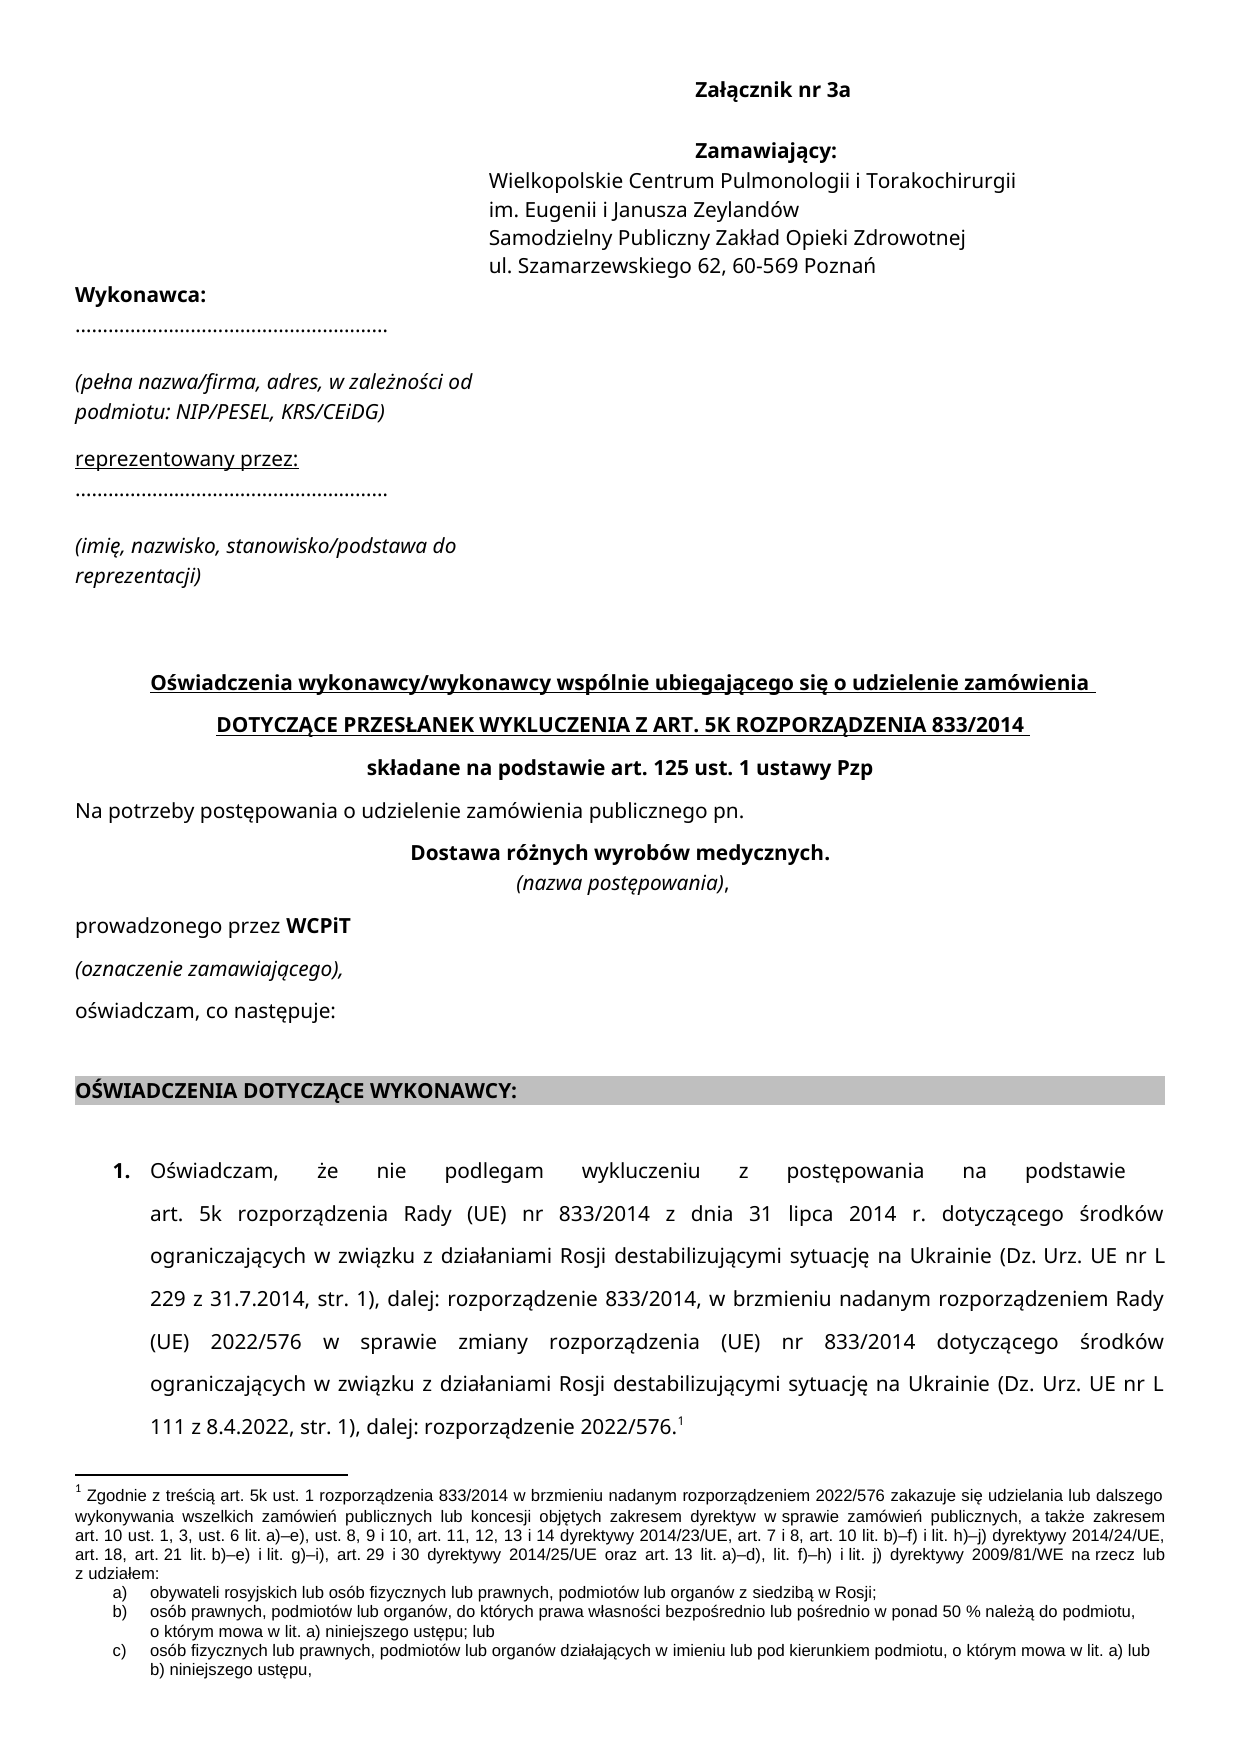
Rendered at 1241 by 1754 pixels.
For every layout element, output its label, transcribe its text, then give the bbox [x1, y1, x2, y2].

text Wielkopolskie Centrum Pulmonologii i Torakochirurgii [488, 166, 1165, 195]
text Zamawiający: [621, 136, 1165, 164]
text oświadczam, co następuje: [75, 996, 1165, 1025]
text ………………………………………………… [75, 474, 545, 502]
text ………………………………………………… [75, 310, 545, 338]
text (oznaczenie zamawiającego), [75, 954, 1165, 982]
text Wykonawca: [75, 280, 1165, 308]
list Oświadczam, że nie podlegam wykluczeniu z postępowania na podstawie art. 5k rozporządzenia Rady (UE) nr 833/2014 z dnia 31 lipca 2014 r. dotyczącego środków ograniczających w związku z działaniami Rosji destabilizującymi sytuację na Ukrainie (Dz. Urz. UE nr L 229 z 31.7.2014, str. 1), dalej: rozporządzenie 833/2014, w brzmieniu nadanym rozporządzeniem Rady (UE) 2022/576 w sprawie zmiany rozporządzenia (UE) nr 833/2014 dotyczącego środków ograniczających w związku z działaniami Rosji destabilizującymi sytuację na Ukrainie (Dz. Urz. UE nr L 111 z 8.4.2022, str. 1), dalej: rozporządzenie 2022/576. [112, 1156, 1165, 1441]
text Dostawa różnych wyrobów medycznych. [75, 838, 1165, 867]
text im. Eugenii i Janusza Zeylandów [488, 195, 1165, 223]
text ul. Szamarzewskiego 62, 60-569 Poznań [488, 252, 1165, 280]
text (nazwa postępowania), [75, 868, 1165, 897]
text składane na podstawie art. 125 ust. 1 ustawy Pzp [75, 753, 1165, 782]
text Na potrzeby postępowania o udzielenie zamówienia publicznego pn. [75, 796, 1165, 824]
text reprezentowany przez: [75, 444, 1165, 472]
text OŚWIADCZENIA DOTYCZĄCE WYKONAWCY: [75, 1076, 1165, 1105]
text Załącznik nr 3a [621, 75, 1165, 103]
text Oświadczenia wykonawcy/wykonawcy wspólnie ubiegającego się o udzielenie zamówienia [75, 668, 1165, 696]
text DOTYCZĄCE PRZESŁANEK WYKLUCZENIA Z ART. 5K ROZPORZĄDZENIA 833/2014 [75, 711, 1165, 739]
text Samodzielny Publiczny Zakład Opieki Zdrowotnej [488, 223, 1165, 252]
text (imię, nazwisko, stanowisko/podstawa do reprezentacji) [75, 531, 545, 589]
text (pełna nazwa/firma, adres, w zależności od podmiotu: NIP/PESEL, KRS/CEiDG) [75, 367, 545, 426]
text prowadzonego przez WCPiT [75, 911, 1165, 939]
